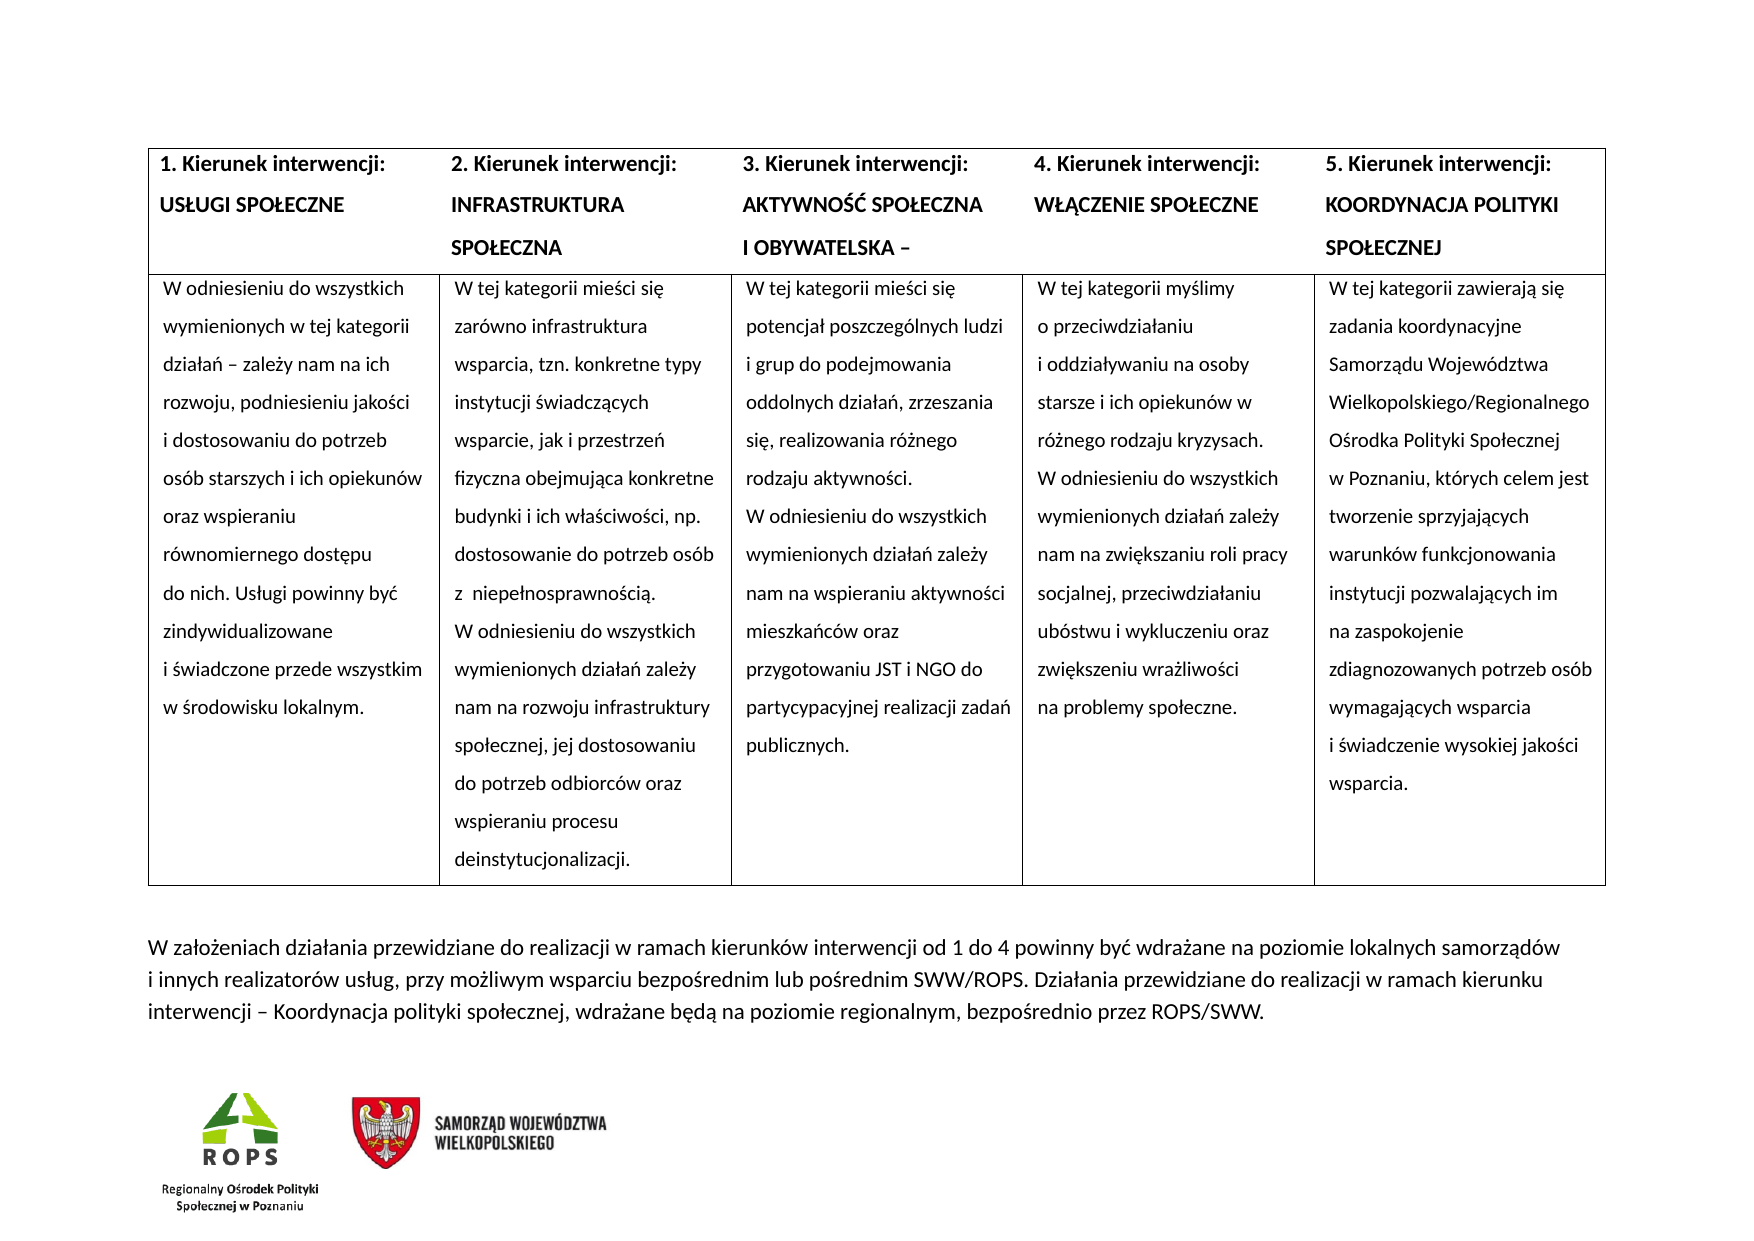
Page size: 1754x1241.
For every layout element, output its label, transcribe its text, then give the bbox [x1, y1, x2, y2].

picture [160, 1090, 631, 1215]
table_header 2. Kierunek interwencji: INFRASTRUKTURA SPOŁECZNA [440, 149, 731, 274]
text W założeniach działania przewidziane do realizacji w ramach kierunków interwencji od 1 do 4 powinny być wdrażane na poziomie lokalnych samorządów i innych realizatorów usług, przy możliwym wsparciu bezpośrednim lub pośrednim SWW/ROPS. Działania przewidziane do realizacji w ramach kierunku interwencji – Koordynacja polityki społecznej, wdrażane będą na poziomie regionalnym, bezpośrednio przez ROPS/SWW. [148, 933, 1606, 1026]
table_cell W tej kategorii mieści się potencjał poszczególnych ludzi i grup do podejmowania oddolnych działań, zrzeszania się, realizowania różnego rodzaju aktywności. W odniesieniu do wszystkich wymienionych działań zależy nam na wspieraniu aktywności mieszkańców oraz przygotowaniu JST i NGO do partycypacyjnej realizacji zadań publicznych. [732, 275, 1022, 885]
table_header 4. Kierunek interwencji: WŁĄCZENIE SPOŁECZNE [1023, 149, 1314, 274]
table_cell W tej kategorii mieści się zarówno infrastruktura wsparcia, tzn. konkretne typy instytucji świadczących wsparcie, jak i przestrzeń fizyczna obejmująca konkretne budynki i ich właściwości, np. dostosowanie do potrzeb osób z niepełnosprawnością. W odniesieniu do wszystkich wymienionych działań zależy nam na rozwoju infrastruktury społecznej, jej dostosowaniu do potrzeb odbiorców oraz wspieraniu procesu deinstytucjonalizacji. [440, 275, 731, 885]
table_cell W odniesieniu do wszystkich wymienionych w tej kategorii działań – zależy nam na ich rozwoju, podniesieniu jakości i dostosowaniu do potrzeb osób starszych i ich opiekunów oraz wspieraniu równomiernego dostępu do nich. Usługi powinny być zindywidualizowane i świadczone przede wszystkim w środowisku lokalnym. [149, 275, 439, 885]
table_header 1. Kierunek interwencji: USŁUGI SPOŁECZNE [149, 149, 439, 274]
table_cell W tej kategorii zawierają się zadania koordynacyjne Samorządu Województwa Wielkopolskiego/Regionalnego Ośrodka Polityki Społecznej w Poznaniu, których celem jest tworzenie sprzyjających warunków funkcjonowania instytucji pozwalających im na zaspokojenie zdiagnozowanych potrzeb osób wymagających wsparcia i świadczenie wysokiej jakości wsparcia. [1315, 275, 1605, 885]
table_header 5. Kierunek interwencji: KOORDYNACJA POLITYKI SPOŁECZNEJ [1314, 149, 1605, 274]
table_header 3. Kierunek interwencji: AKTYWNOŚĆ SPOŁECZNA I OBYWATELSKA – [731, 149, 1023, 274]
table_cell W tej kategorii myślimy o przeciwdziałaniu i oddziaływaniu na osoby starsze i ich opiekunów w różnego rodzaju kryzysach. W odniesieniu do wszystkich wymienionych działań zależy nam na zwiększaniu roli pracy socjalnej, przeciwdziałaniu ubóstwu i wykluczeniu oraz zwiększeniu wrażliwości na problemy społeczne. [1023, 275, 1314, 885]
